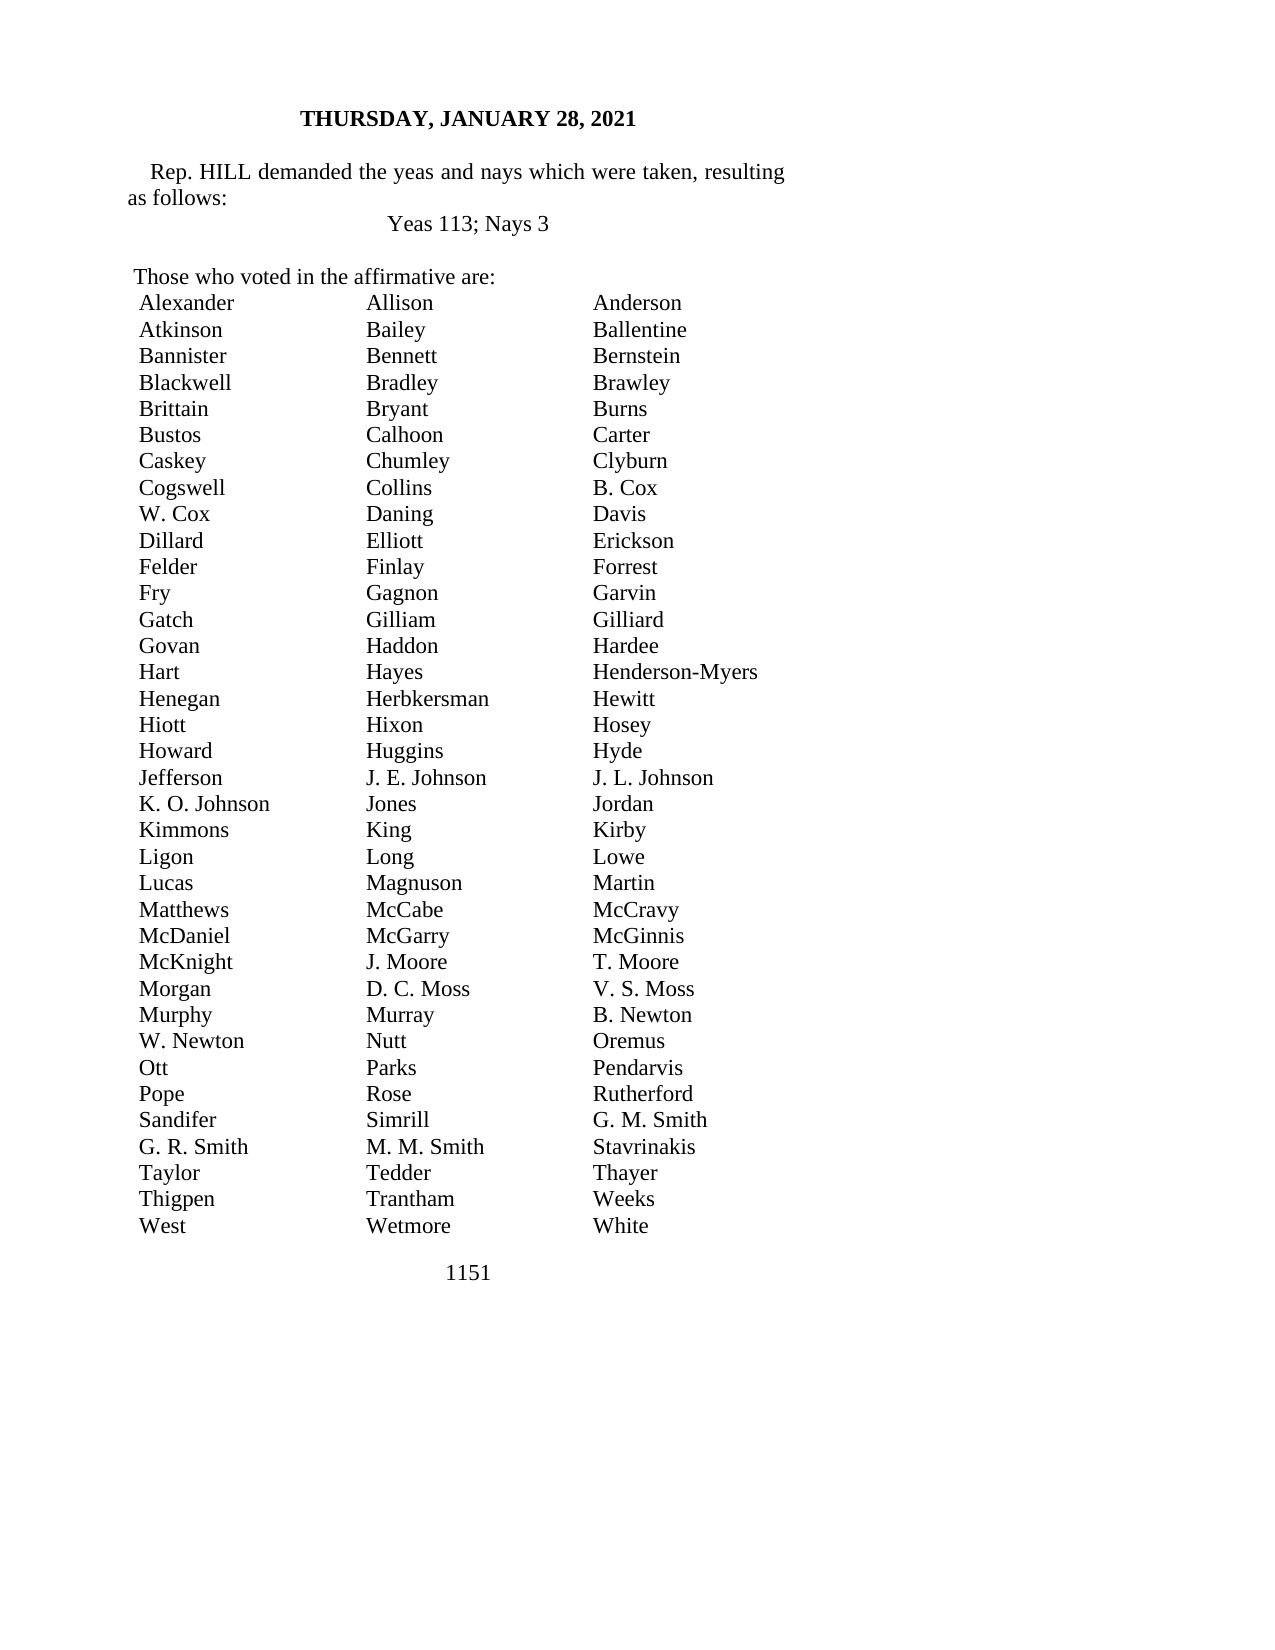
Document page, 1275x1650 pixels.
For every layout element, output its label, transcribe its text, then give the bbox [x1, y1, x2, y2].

table_cell McGarry [355, 922, 581, 948]
table_cell Rose [355, 1080, 581, 1106]
table_cell McKnight [128, 948, 354, 975]
table_cell B. Cox [581, 474, 808, 500]
table_cell K. O. Johnson [128, 790, 354, 817]
table_cell Trantham [355, 1186, 581, 1212]
text Rep. HILL demanded the yeas and nays which were taken, resulting as follows: [127, 158, 786, 210]
table_cell Hayes [355, 659, 581, 685]
table_cell W. Newton [128, 1028, 354, 1054]
table_cell Felder [128, 553, 354, 579]
table_cell Brittain [128, 395, 354, 421]
table_cell Thigpen [128, 1186, 354, 1212]
table_header Allison [355, 290, 581, 316]
table_cell Gilliam [355, 606, 581, 632]
table_cell Jordan [581, 790, 808, 817]
table_cell McCabe [355, 896, 581, 922]
table_cell Lucas [128, 869, 354, 896]
table_cell Dillard [128, 527, 354, 553]
table_cell M. M. Smith [355, 1133, 581, 1159]
table_cell Martin [581, 869, 808, 896]
table_cell Erickson [581, 527, 808, 553]
table_cell Finlay [355, 553, 581, 579]
table_cell Gilliard [581, 606, 808, 632]
table_cell Nutt [355, 1028, 581, 1054]
table_cell Hewitt [581, 685, 808, 711]
table_cell Weeks [581, 1186, 808, 1212]
table_cell Jones [355, 790, 581, 817]
table_cell McCravy [581, 896, 808, 922]
table_cell Thayer [581, 1159, 808, 1186]
table_cell McDaniel [128, 922, 354, 948]
table_cell White [581, 1212, 808, 1238]
table_cell Brawley [581, 369, 808, 395]
table_cell D. C. Moss [355, 975, 581, 1001]
table_cell Ligon [128, 843, 354, 869]
table_cell Bannister [128, 342, 354, 368]
table_cell Hart [128, 659, 354, 685]
table_cell Simrill [355, 1106, 581, 1133]
table_cell Bernstein [581, 342, 808, 368]
table_cell Matthews [128, 896, 354, 922]
table_cell Burns [581, 395, 808, 421]
table_cell Oremus [581, 1028, 808, 1054]
table_header Anderson [581, 290, 808, 316]
table_cell B. Newton [581, 1001, 808, 1027]
table_cell Govan [128, 632, 354, 658]
table_cell King [355, 817, 581, 843]
table_cell Tedder [355, 1159, 581, 1186]
table_cell V. S. Moss [581, 975, 808, 1001]
table_cell Morgan [128, 975, 354, 1001]
table_cell Ballentine [581, 316, 808, 342]
table_cell Lowe [581, 843, 808, 869]
table_cell Bryant [355, 395, 581, 421]
table_cell West [128, 1212, 354, 1238]
table_cell Parks [355, 1054, 581, 1080]
table_cell Hyde [581, 738, 808, 764]
table_cell Cogswell [128, 474, 354, 500]
table_cell Magnuson [355, 869, 581, 896]
text Those who voted in the affirmative are: [127, 263, 786, 289]
table_cell Kimmons [128, 817, 354, 843]
table_cell Bennett [355, 342, 581, 368]
table_cell Hixon [355, 711, 581, 737]
table_cell Bradley [355, 369, 581, 395]
table_cell Blackwell [128, 369, 354, 395]
table_cell Chumley [355, 448, 581, 474]
table_cell Kirby [581, 817, 808, 843]
table_cell Gagnon [355, 579, 581, 606]
table_cell Carter [581, 421, 808, 448]
table_cell W. Cox [128, 500, 354, 527]
table_cell Hiott [128, 711, 354, 737]
table_cell Taylor [128, 1159, 354, 1186]
table_cell Long [355, 843, 581, 869]
table_cell J. L. Johnson [581, 764, 808, 790]
table_cell G. M. Smith [581, 1106, 808, 1133]
table_cell Henegan [128, 685, 354, 711]
table_cell Jefferson [128, 764, 354, 790]
table_cell Henderson-Myers [581, 659, 808, 685]
table_cell Howard [128, 738, 354, 764]
table_cell Stavrinakis [581, 1133, 808, 1159]
table_cell McGinnis [581, 922, 808, 948]
text Yeas 113; Nays 3 [127, 210, 786, 237]
table_cell Clyburn [581, 448, 808, 474]
table_cell Hardee [581, 632, 808, 658]
table_cell Collins [355, 474, 581, 500]
table_cell Atkinson [128, 316, 354, 342]
table_cell Davis [581, 500, 808, 527]
table_cell G. R. Smith [128, 1133, 354, 1159]
table_cell Caskey [128, 448, 354, 474]
table_cell Murray [355, 1001, 581, 1027]
table_cell Fry [128, 579, 354, 606]
table_cell Rutherford [581, 1080, 808, 1106]
table_header Alexander [128, 290, 354, 316]
table_cell Pendarvis [581, 1054, 808, 1080]
table_cell Haddon [355, 632, 581, 658]
table_cell Bailey [355, 316, 581, 342]
table_cell J. Moore [355, 948, 581, 975]
table_cell Pope [128, 1080, 354, 1106]
table_cell Bustos [128, 421, 354, 448]
table_cell Hosey [581, 711, 808, 737]
table_cell Murphy [128, 1001, 354, 1027]
table_cell Wetmore [355, 1212, 581, 1238]
table_cell Calhoon [355, 421, 581, 448]
table_cell Herbkersman [355, 685, 581, 711]
table_cell Garvin [581, 579, 808, 606]
table_cell Sandifer [128, 1106, 354, 1133]
table_cell Huggins [355, 738, 581, 764]
table_cell Elliott [355, 527, 581, 553]
table_cell Gatch [128, 606, 354, 632]
table_cell Daning [355, 500, 581, 527]
table_cell Ott [128, 1054, 354, 1080]
table_cell T. Moore [581, 948, 808, 975]
table_cell Forrest [581, 553, 808, 579]
table_cell J. E. Johnson [355, 764, 581, 790]
